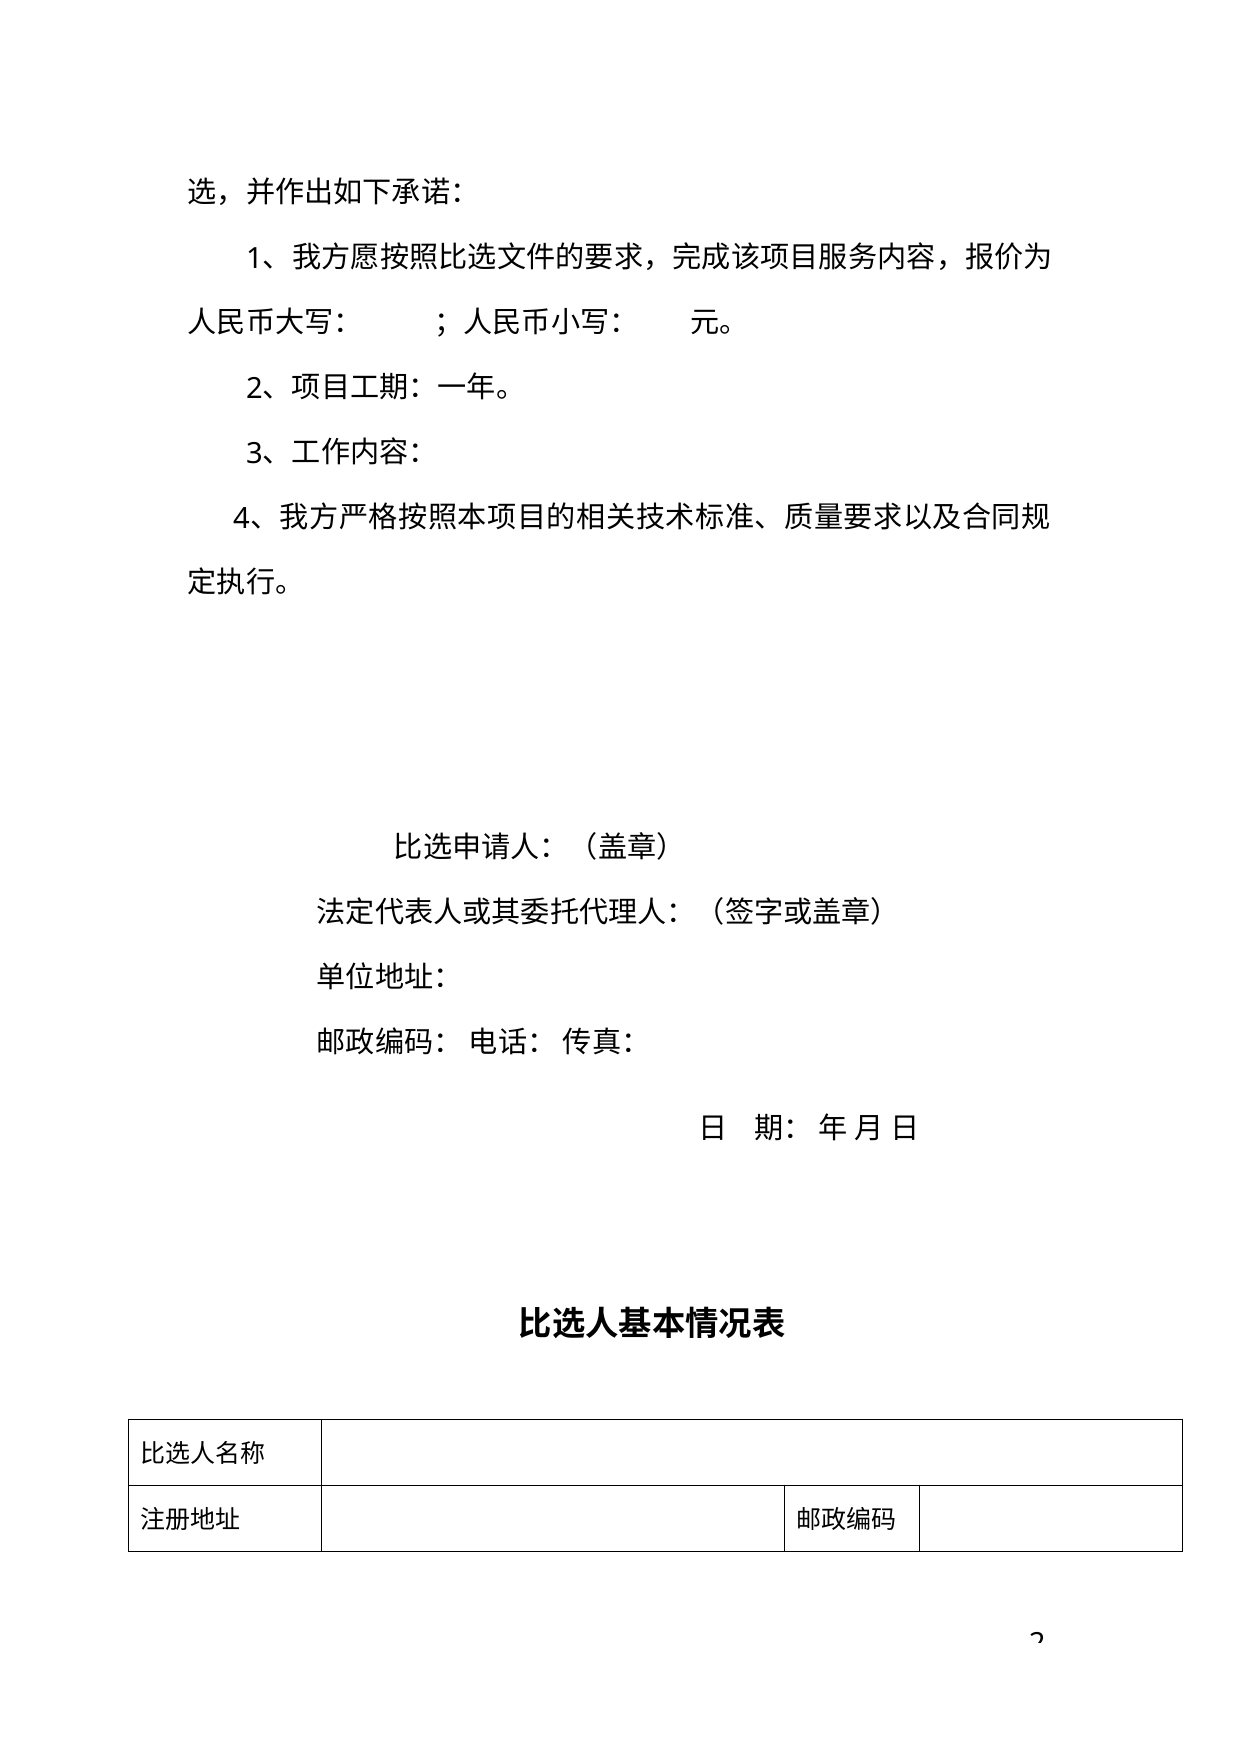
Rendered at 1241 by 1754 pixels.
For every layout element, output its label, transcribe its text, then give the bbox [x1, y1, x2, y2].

text 4、我方严格按照本项目的相关技术标准、质量要求以及合同规定执行。 [187, 487, 1053, 617]
text 日 期： 年 月 日 [187, 1093, 919, 1158]
text 3、工作内容： [187, 422, 1053, 487]
table_cell 注册地址 [129, 1486, 321, 1551]
text 比选申请人：（盖章） [187, 812, 1053, 877]
table_cell [322, 1486, 784, 1551]
text 比选人基本情况表 [251, 1288, 1053, 1353]
text 2、项目工期：一年。 [187, 357, 1053, 422]
text 法定代表人或其委托代理人：（签字或盖章） [187, 877, 1053, 942]
table_header 比选人名称 [129, 1420, 321, 1484]
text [187, 162, 1053, 227]
text 邮政编码： 电话： 传真： [187, 1007, 1053, 1072]
table_cell 邮政编码 [785, 1486, 919, 1551]
text 1、我方愿按照比选文件的要求，完成该项目服务内容，报价为人民币大写： ；人民币小写： 元。 [187, 227, 1053, 357]
table_cell [920, 1486, 1182, 1551]
table_header [322, 1420, 1182, 1484]
text 单位地址： [187, 942, 1053, 1007]
